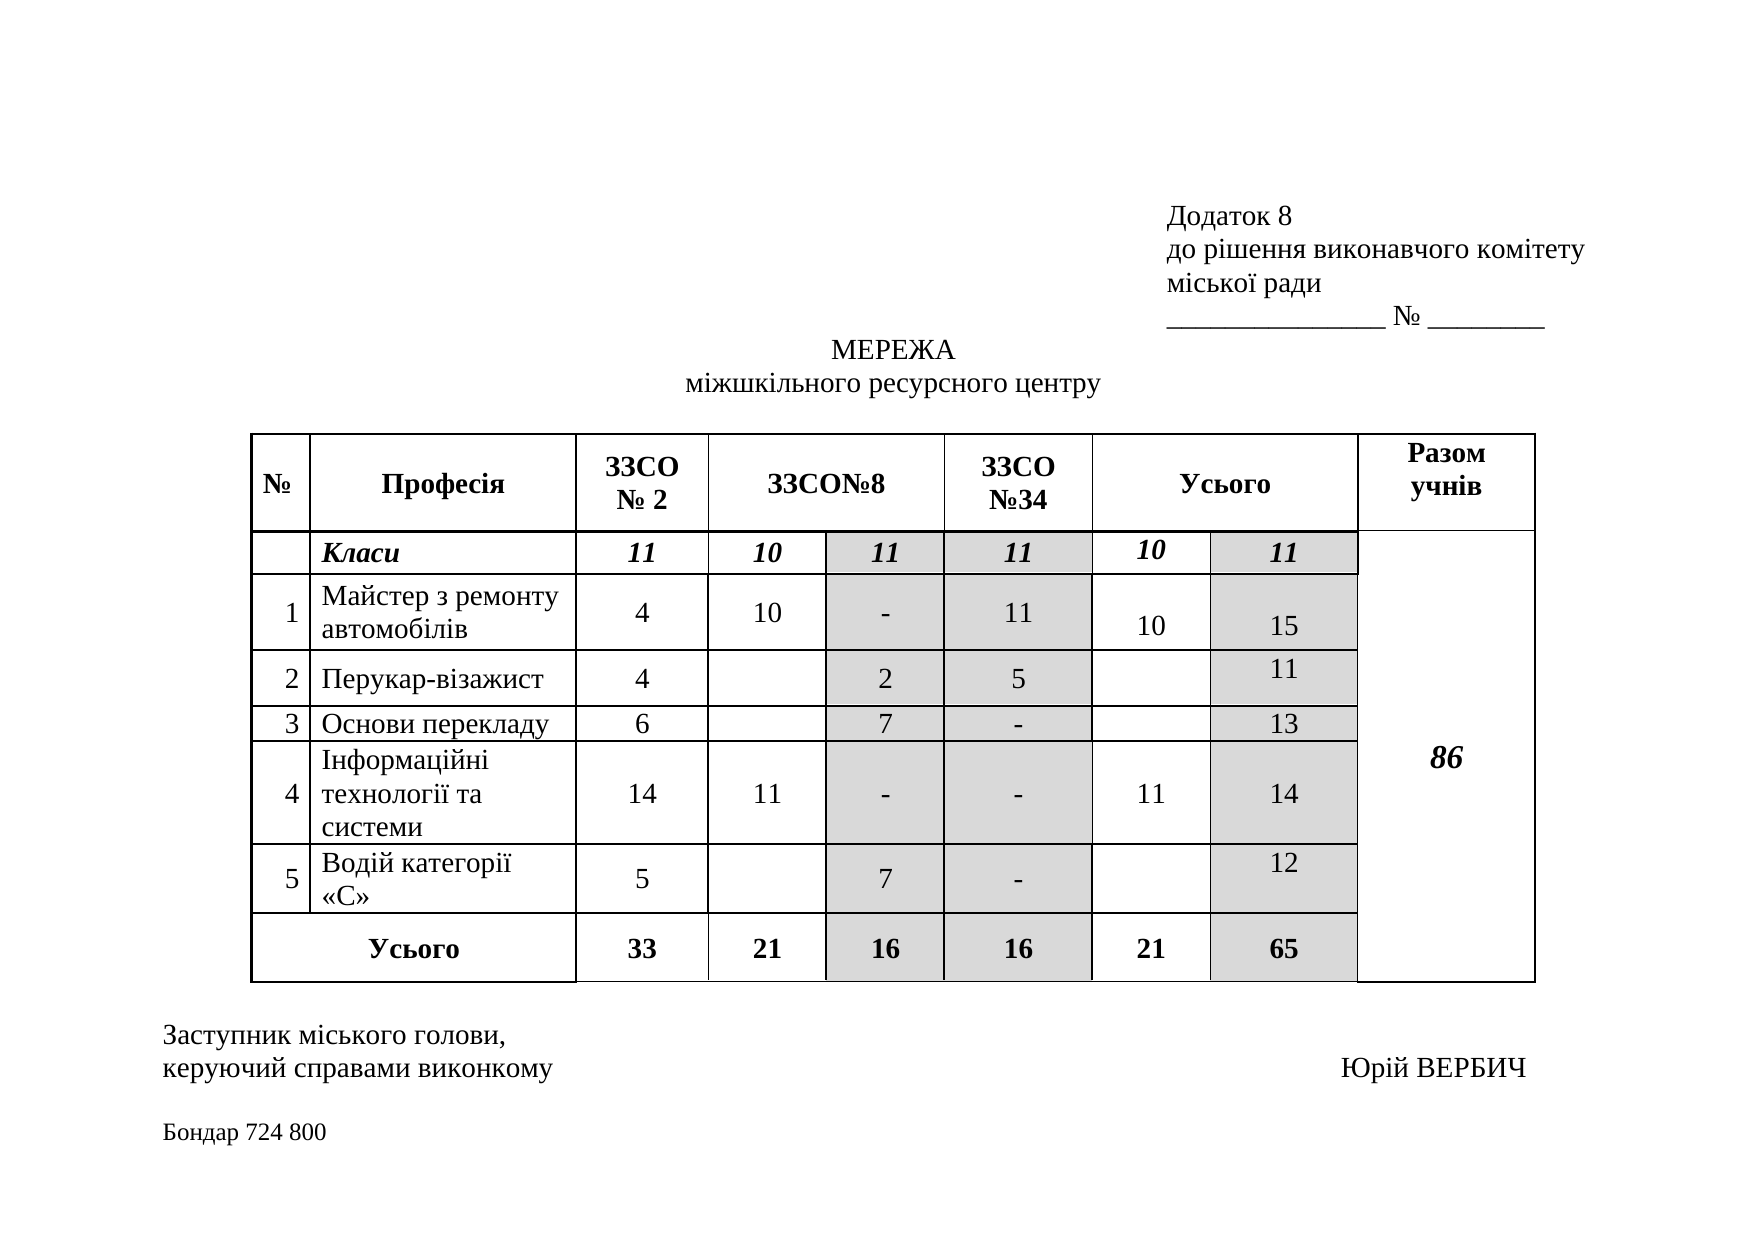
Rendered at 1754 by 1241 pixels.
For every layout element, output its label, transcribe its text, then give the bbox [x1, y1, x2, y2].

table_header ЗЗСО № 2 [577, 435, 708, 530]
table_cell [1093, 707, 1210, 740]
table_header Разом учнів [1359, 435, 1534, 530]
table_cell 2 [827, 651, 943, 704]
table_cell 3 [253, 707, 309, 740]
table_cell Водій категорії «С» [311, 845, 575, 912]
text Бондар 724 800 [162, 1117, 1713, 1146]
table_cell [709, 651, 825, 704]
text МЕРЕЖА [74, 332, 1713, 366]
table_cell 4 [577, 651, 707, 704]
table_cell 11 [1211, 533, 1357, 572]
table_header № [253, 435, 309, 530]
table_cell 10 [709, 575, 825, 649]
table_cell 2 [253, 651, 309, 704]
table_cell 11 [1211, 651, 1357, 704]
table_header ЗЗСО №34 [945, 435, 1092, 530]
table_cell 10 [1093, 533, 1210, 572]
table_header ЗЗСО№8 [709, 435, 944, 530]
table_cell 14 [577, 742, 707, 843]
table_cell 5 [577, 845, 707, 912]
table_cell - [945, 845, 1091, 912]
table_cell 10 [1093, 575, 1210, 649]
table_cell Усього [253, 914, 575, 981]
table_header Професія [311, 435, 575, 530]
table_cell 1 [253, 575, 309, 649]
text до рішення виконавчого комітету [1167, 231, 1713, 265]
table_cell [709, 707, 825, 740]
table_cell 10 [709, 533, 825, 572]
table_cell Майстер з ремонту автомобілів [311, 575, 575, 649]
table_cell - [945, 707, 1091, 740]
table_cell 7 [827, 845, 943, 912]
table_cell Інформаційні технології та системи [311, 742, 575, 843]
table_cell 5 [253, 845, 309, 912]
text міської ради [1167, 265, 1713, 298]
table_cell [1093, 651, 1210, 704]
text Заступник міського голови, [162, 1017, 1713, 1050]
table_cell 15 [1211, 575, 1357, 649]
table_cell 16 [944, 914, 1092, 981]
table_cell Перукар-візажист [311, 651, 575, 704]
table_cell [1093, 845, 1210, 912]
table_cell 4 [577, 575, 707, 649]
table_cell 11 [709, 742, 825, 843]
table_cell 12 [1211, 845, 1357, 912]
table_cell 5 [945, 651, 1091, 704]
table_cell 86 [1358, 531, 1534, 981]
table_cell 11 [577, 533, 708, 572]
table_cell - [827, 575, 943, 649]
table_cell 21 [1092, 914, 1210, 981]
table_cell 65 [1210, 914, 1357, 981]
text міжшкільного ресурсного центру [74, 366, 1713, 399]
table_cell 11 [1093, 742, 1210, 843]
table_cell [709, 845, 825, 912]
table_cell - [827, 742, 943, 843]
text _______________ № ________ [1167, 298, 1713, 332]
table_cell 4 [253, 742, 309, 843]
table_cell 21 [708, 914, 826, 981]
table_cell - [945, 742, 1092, 843]
table_cell 33 [577, 914, 708, 981]
table_cell Класи [311, 533, 575, 572]
table_cell [253, 533, 309, 572]
table_cell 11 [945, 533, 1092, 572]
text Додаток 8 [1167, 198, 1713, 231]
table_cell 11 [945, 575, 1091, 649]
table_cell Основи перекладу [311, 707, 575, 740]
table_cell 11 [827, 533, 943, 572]
table_cell 7 [827, 707, 943, 740]
table_header Усього [1093, 435, 1357, 530]
table_cell 14 [1211, 742, 1357, 843]
table_cell 6 [577, 707, 707, 740]
text керуючий справами виконкому Юрій ВЕРБИЧ [162, 1050, 1713, 1084]
table_cell 13 [1211, 707, 1357, 740]
table_cell 16 [826, 914, 944, 981]
